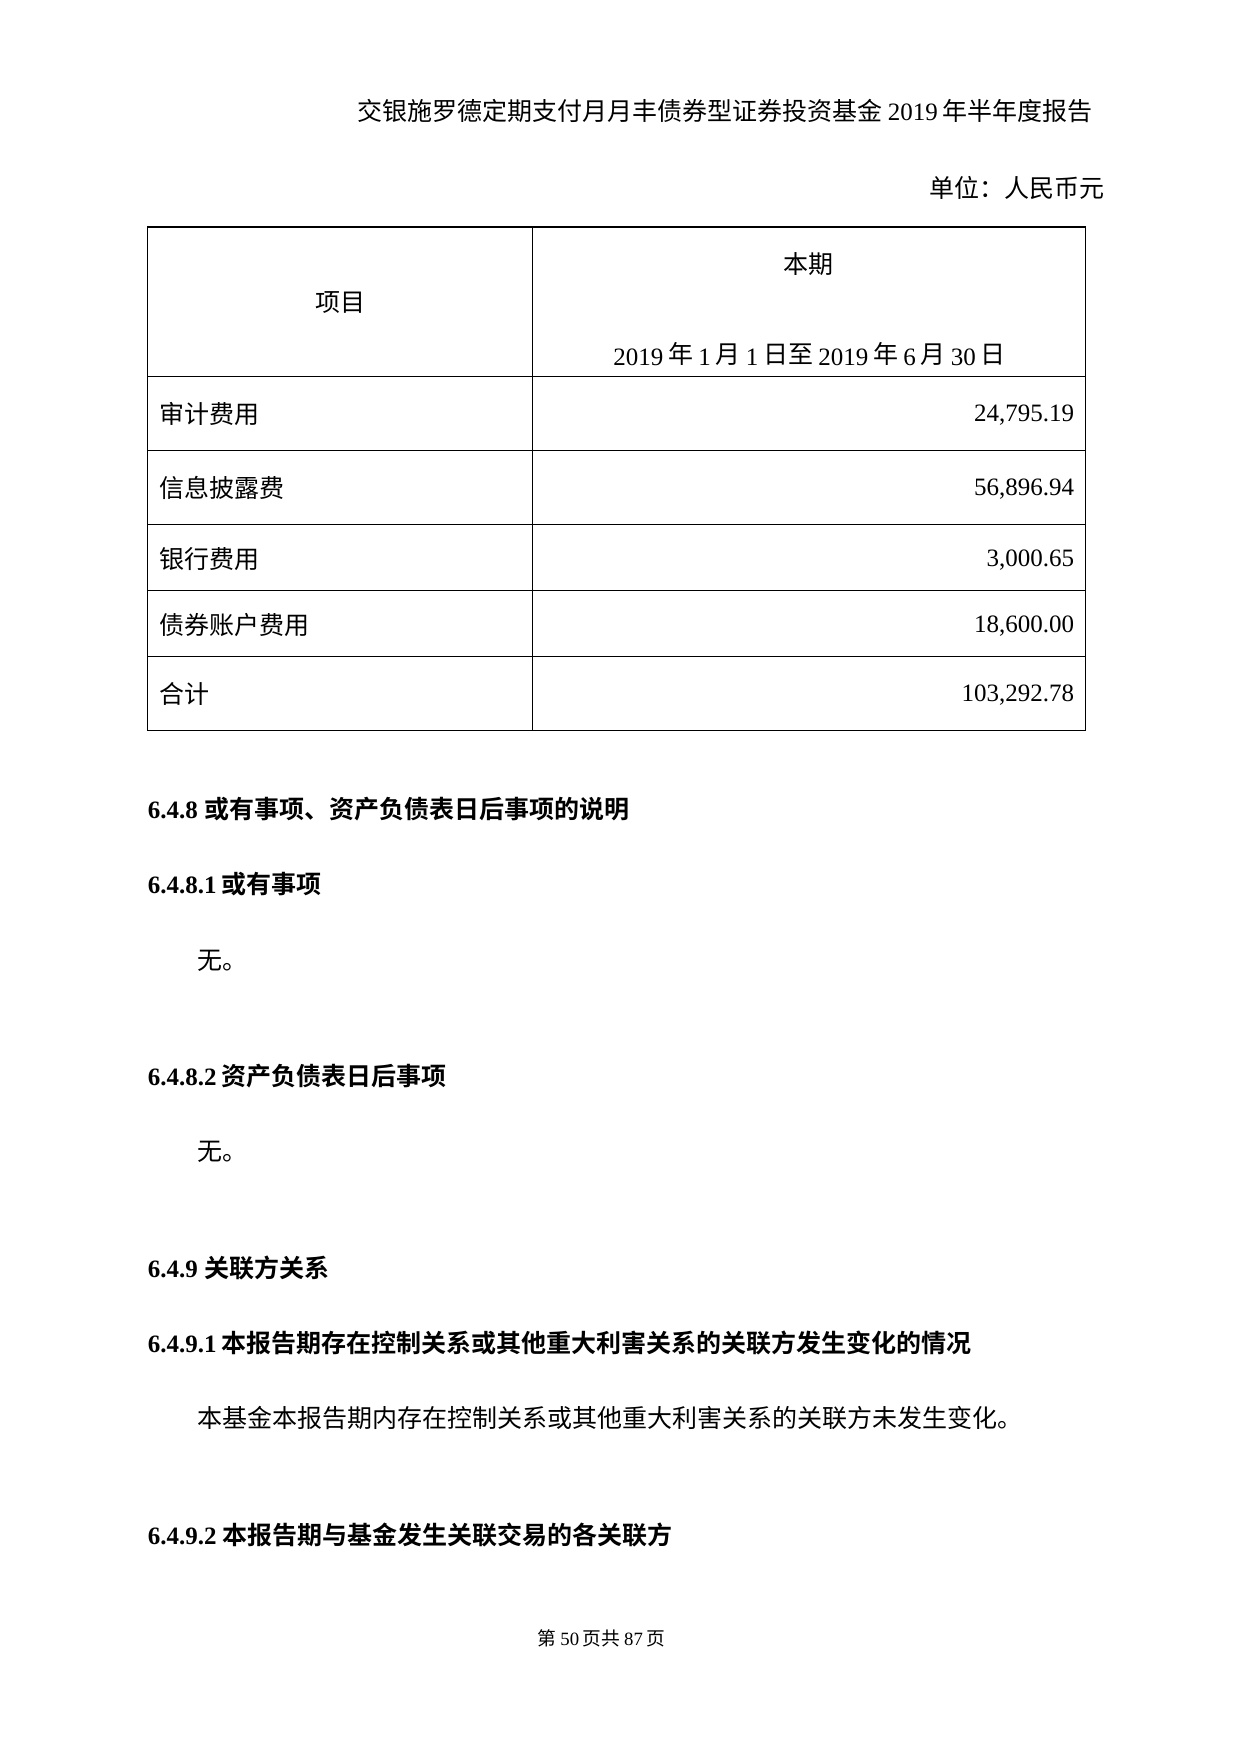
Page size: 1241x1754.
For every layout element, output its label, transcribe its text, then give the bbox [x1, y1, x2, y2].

table_cell 审计费用 [148, 377, 532, 450]
table_header 项目 [148, 228, 532, 376]
table_cell 103,292.78 [533, 657, 1085, 730]
table_cell 信息披露费 [148, 451, 532, 524]
text 无。 [148, 926, 1092, 991]
text 6.4.9.1本报告期存在控制关系或其他重大利害关系的关联方发生变化的情况 [148, 1309, 1092, 1374]
table_cell 合计 [148, 657, 532, 730]
table_header 本期 2019年1月1日至2019年6月30日 [533, 228, 1085, 376]
text 无。 [148, 1117, 1092, 1182]
text 6.4.8 或有事项、资产负债表日后事项的说明 [148, 775, 1092, 840]
text 本基金本报告期内存在控制关系或其他重大利害关系的关联方未发生变化。 [148, 1384, 1092, 1449]
text 6.4.8.2资产负债表日后事项 [148, 1042, 1092, 1107]
table_cell 3,000.65 [533, 525, 1085, 590]
table_cell 56,896.94 [533, 451, 1085, 524]
table_cell 24,795.19 [533, 377, 1085, 450]
text 单位：人民币元 [148, 154, 1104, 219]
table_cell 债券账户费用 [148, 591, 532, 656]
table_cell 银行费用 [148, 525, 532, 590]
text 6.4.8.1或有事项 [148, 851, 1092, 916]
text 6.4.9 关联方关系 [148, 1234, 1092, 1299]
table_cell 18,600.00 [533, 591, 1085, 656]
text 6.4.9.2 本报告期与基金发生关联交易的各关联方 [148, 1501, 1092, 1566]
